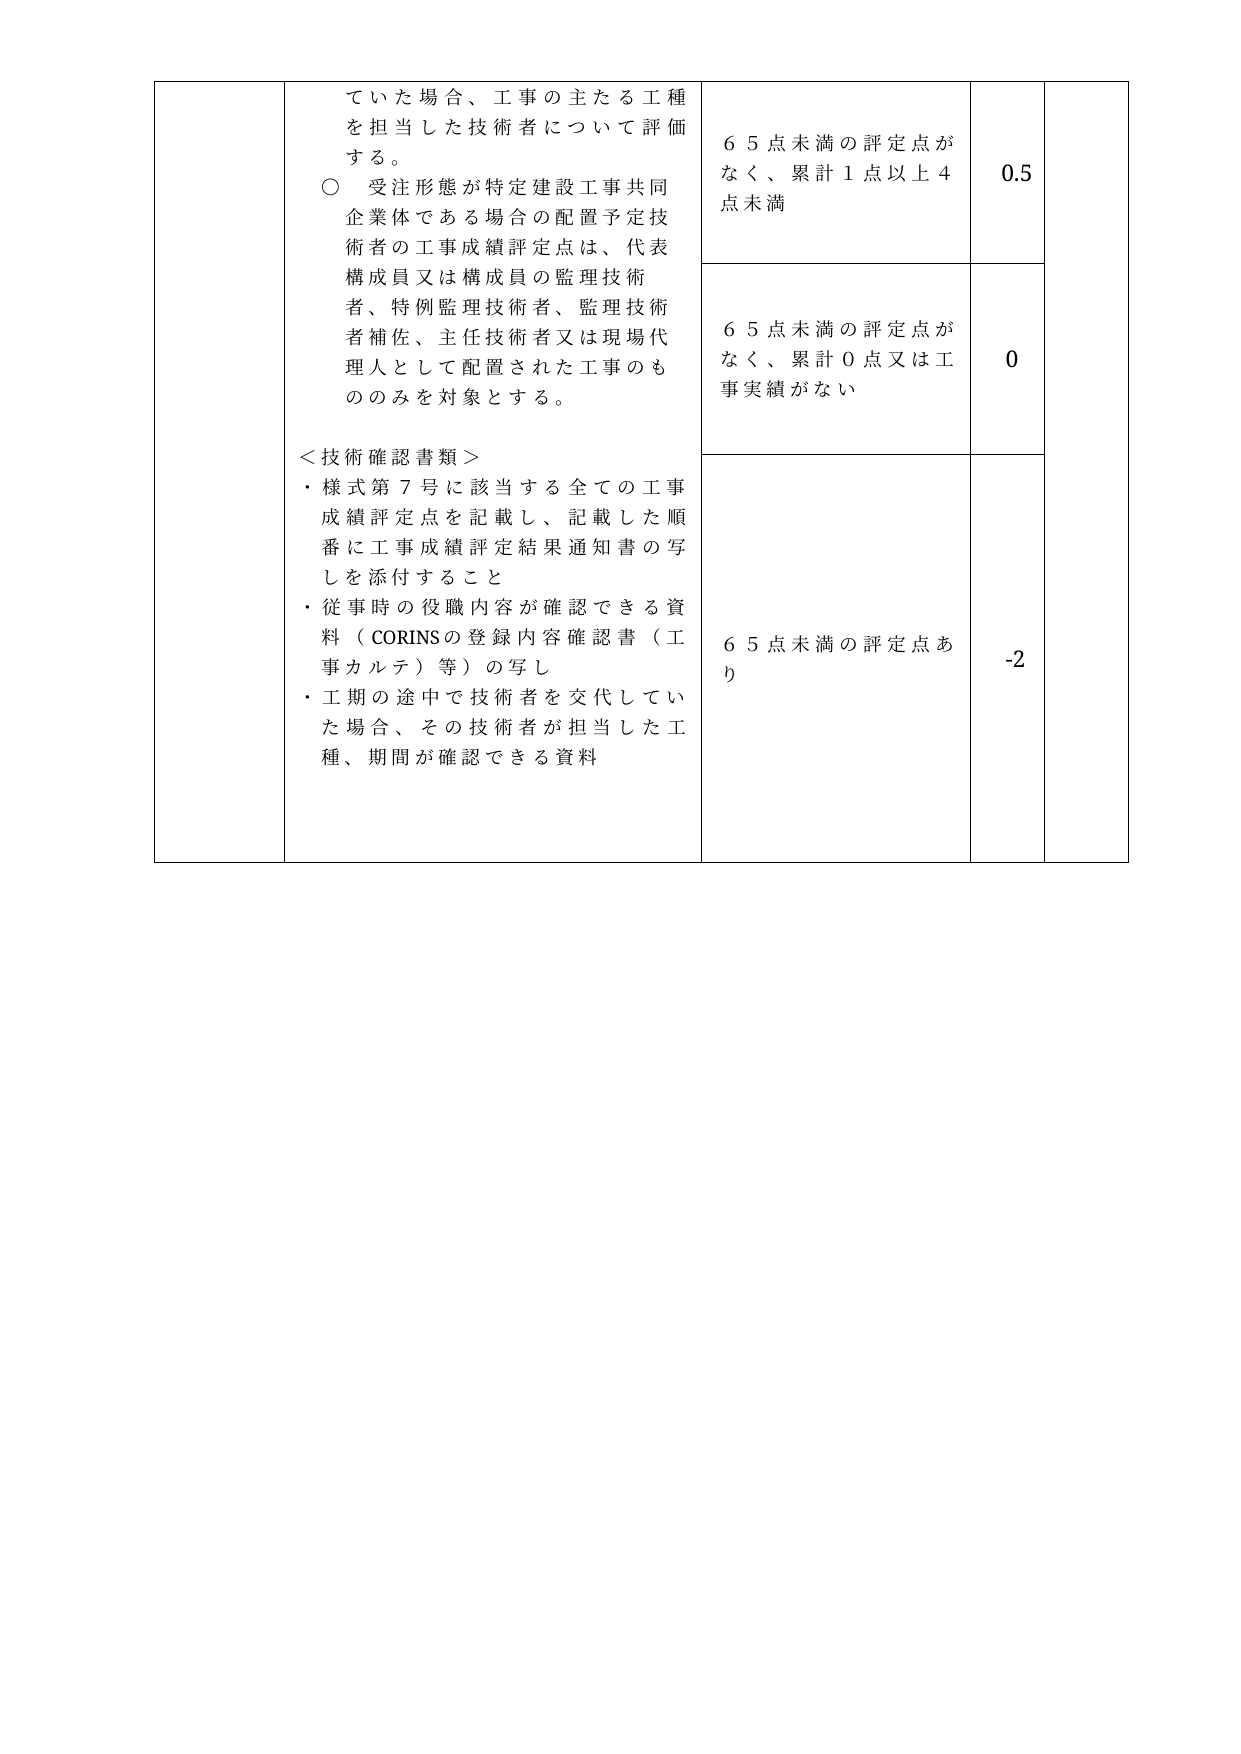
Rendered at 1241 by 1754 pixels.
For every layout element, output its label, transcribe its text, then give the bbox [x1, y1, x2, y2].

table_cell 0 [971, 264, 1044, 453]
table_cell ６５点未満の評定点がなく、累計１点以上４点未満 [702, 82, 970, 263]
table_cell -2 [971, 455, 1044, 862]
table_cell 0.5 [971, 82, 1044, 263]
table_cell ６５点未満の評定点がなく、累計０点又は工事実績がない [702, 264, 970, 453]
table_cell ６５点未満の評定点あり [702, 455, 970, 862]
